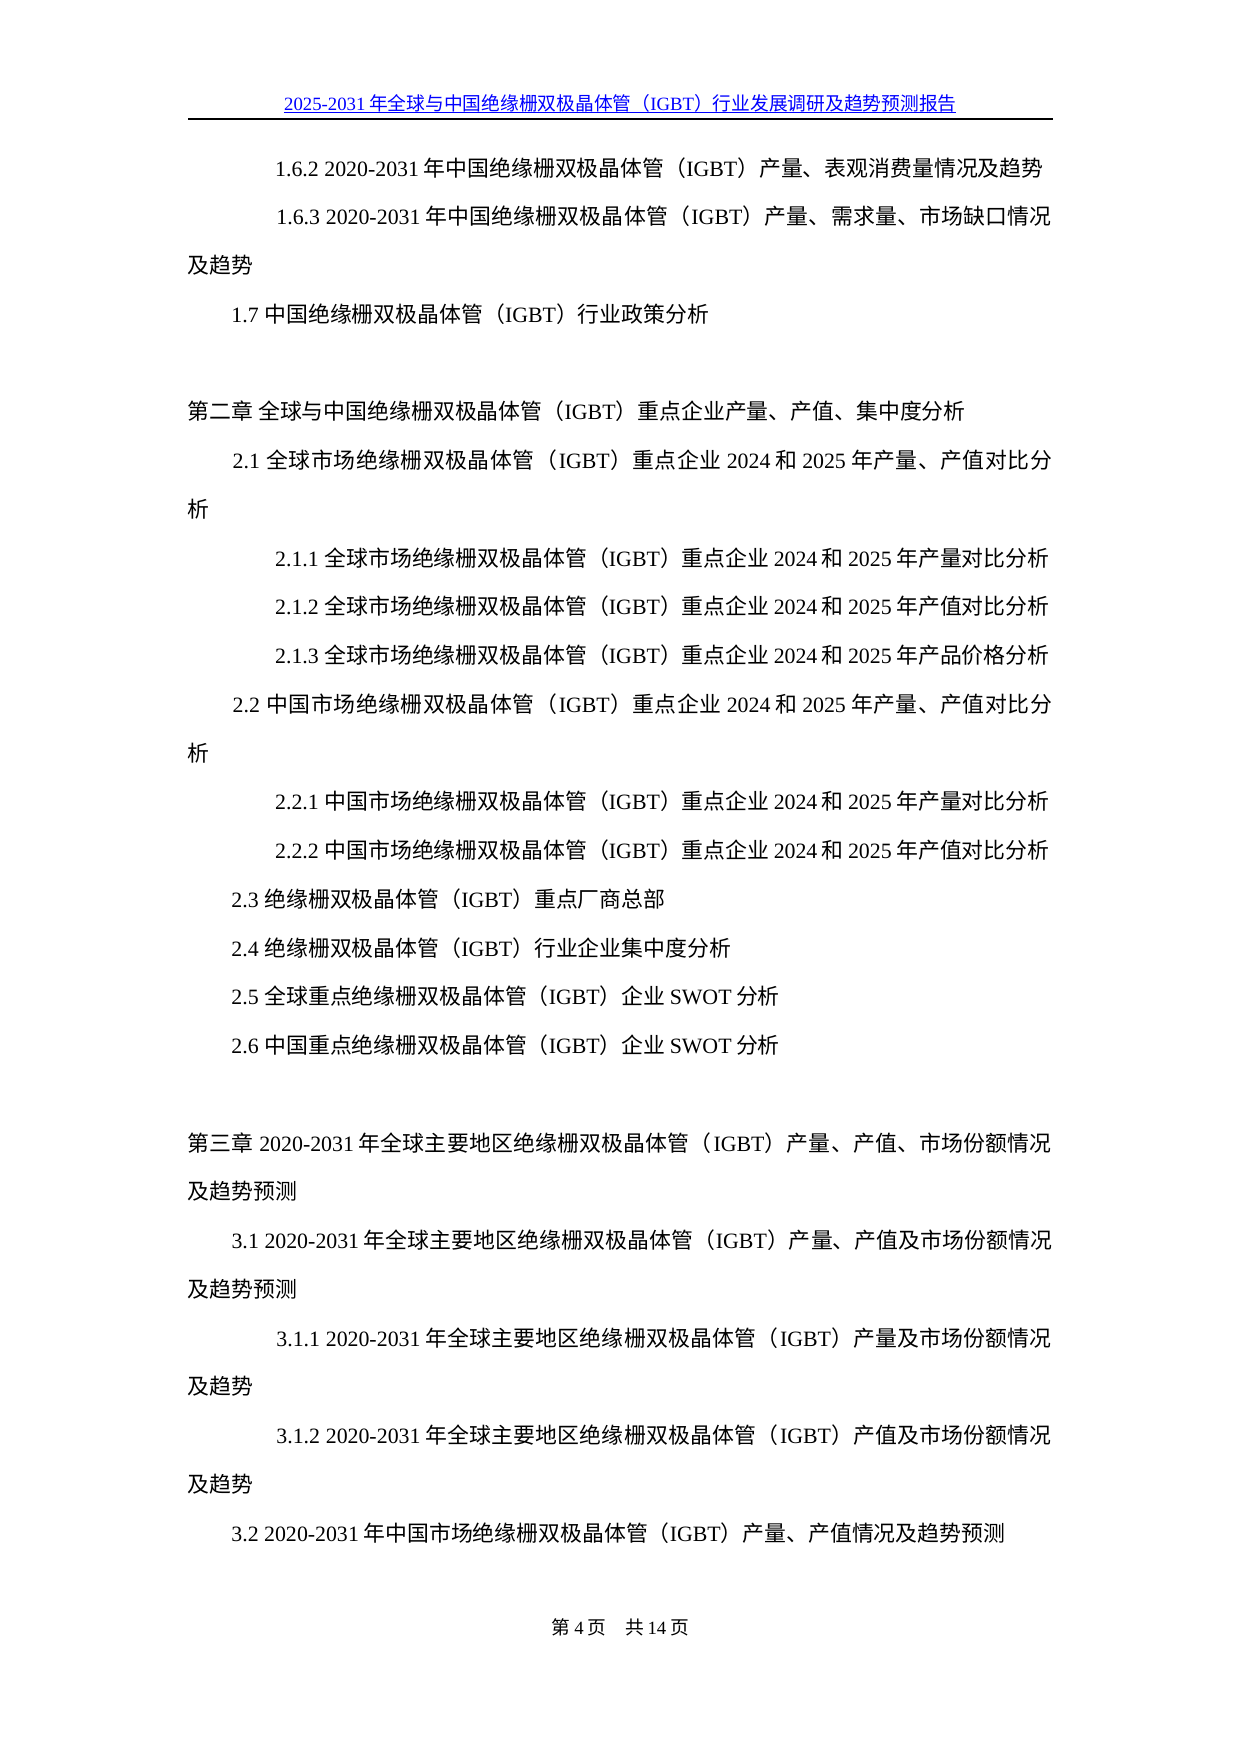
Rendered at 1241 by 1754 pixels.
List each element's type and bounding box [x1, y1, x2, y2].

text [187, 150, 1053, 1548]
